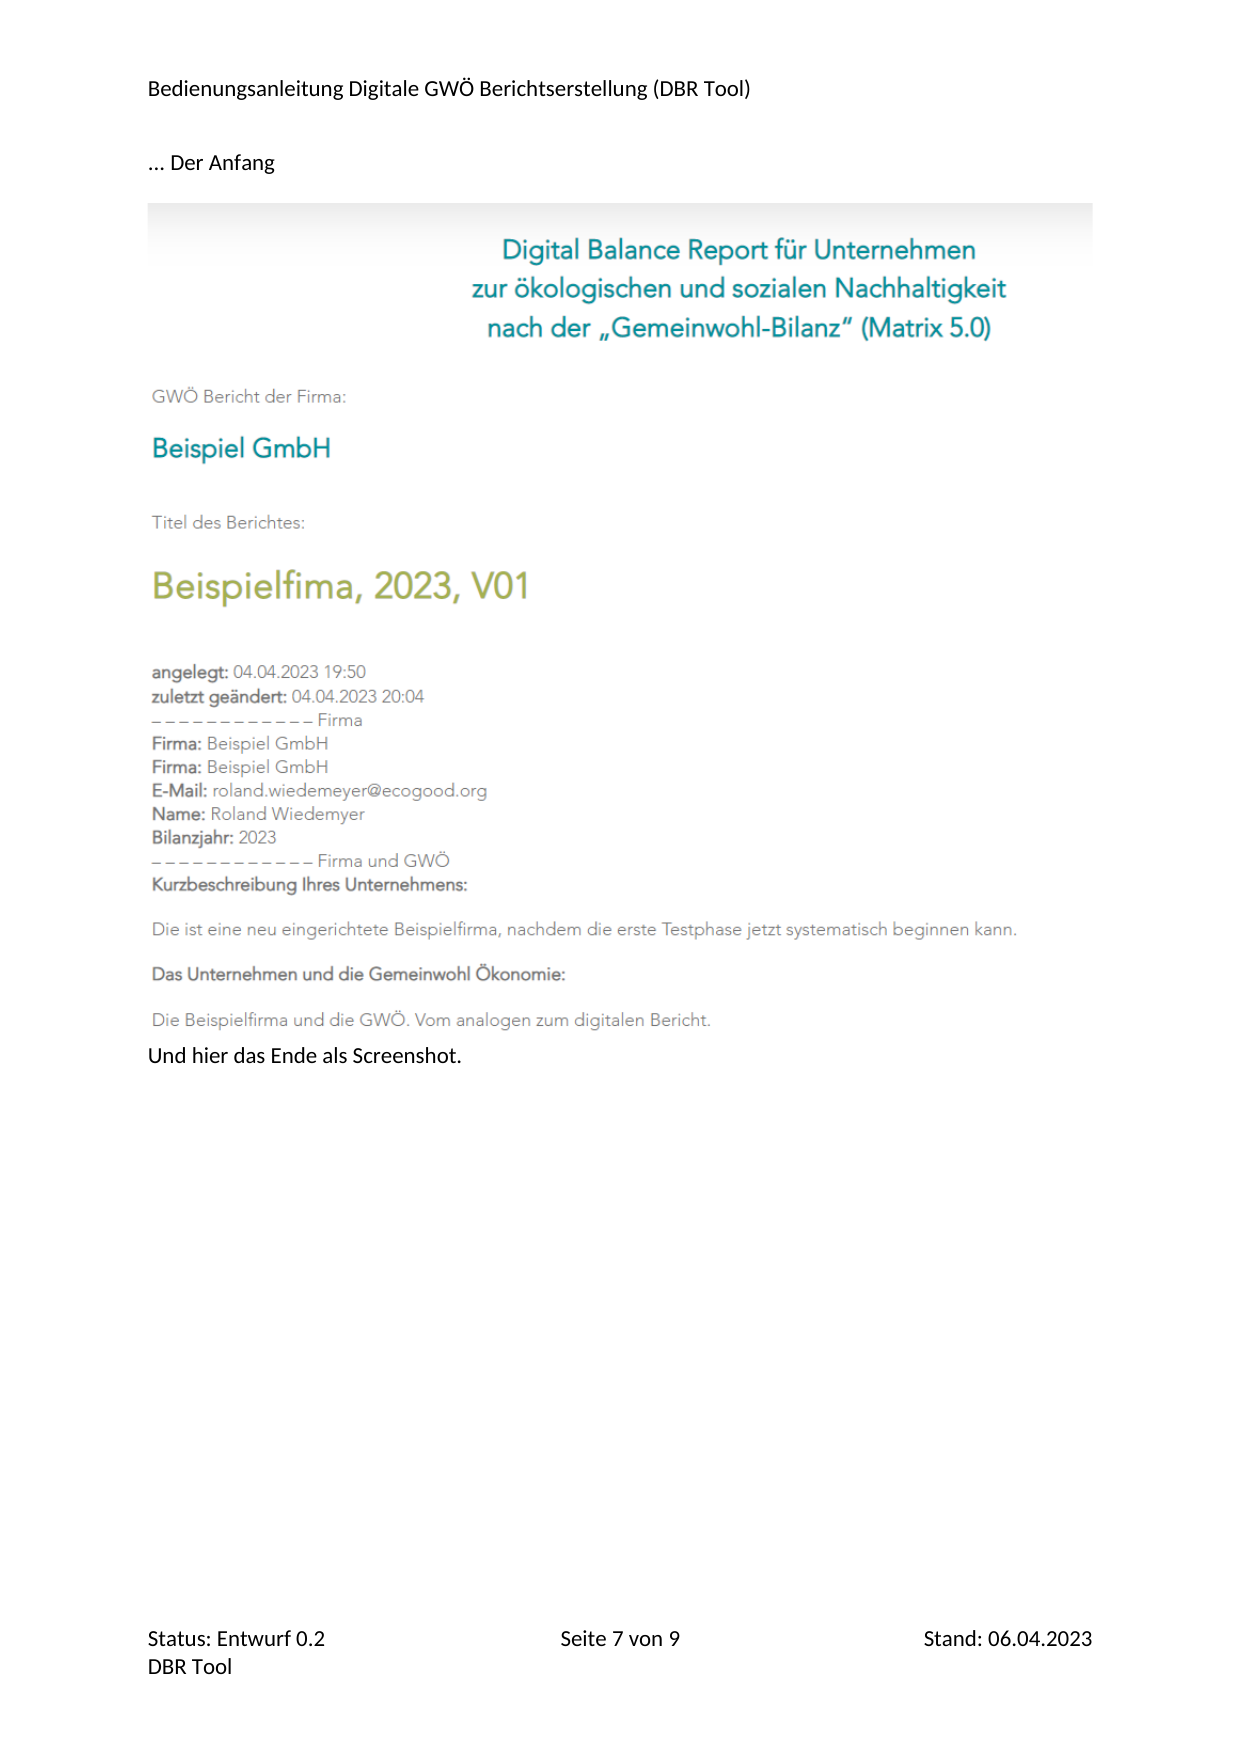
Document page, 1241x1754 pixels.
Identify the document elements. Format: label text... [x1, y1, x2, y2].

text Und hier das Ende als Screenshot. [148, 1041, 1093, 1069]
text ... Der Anfang [148, 148, 1093, 176]
picture [147, 203, 1093, 1041]
